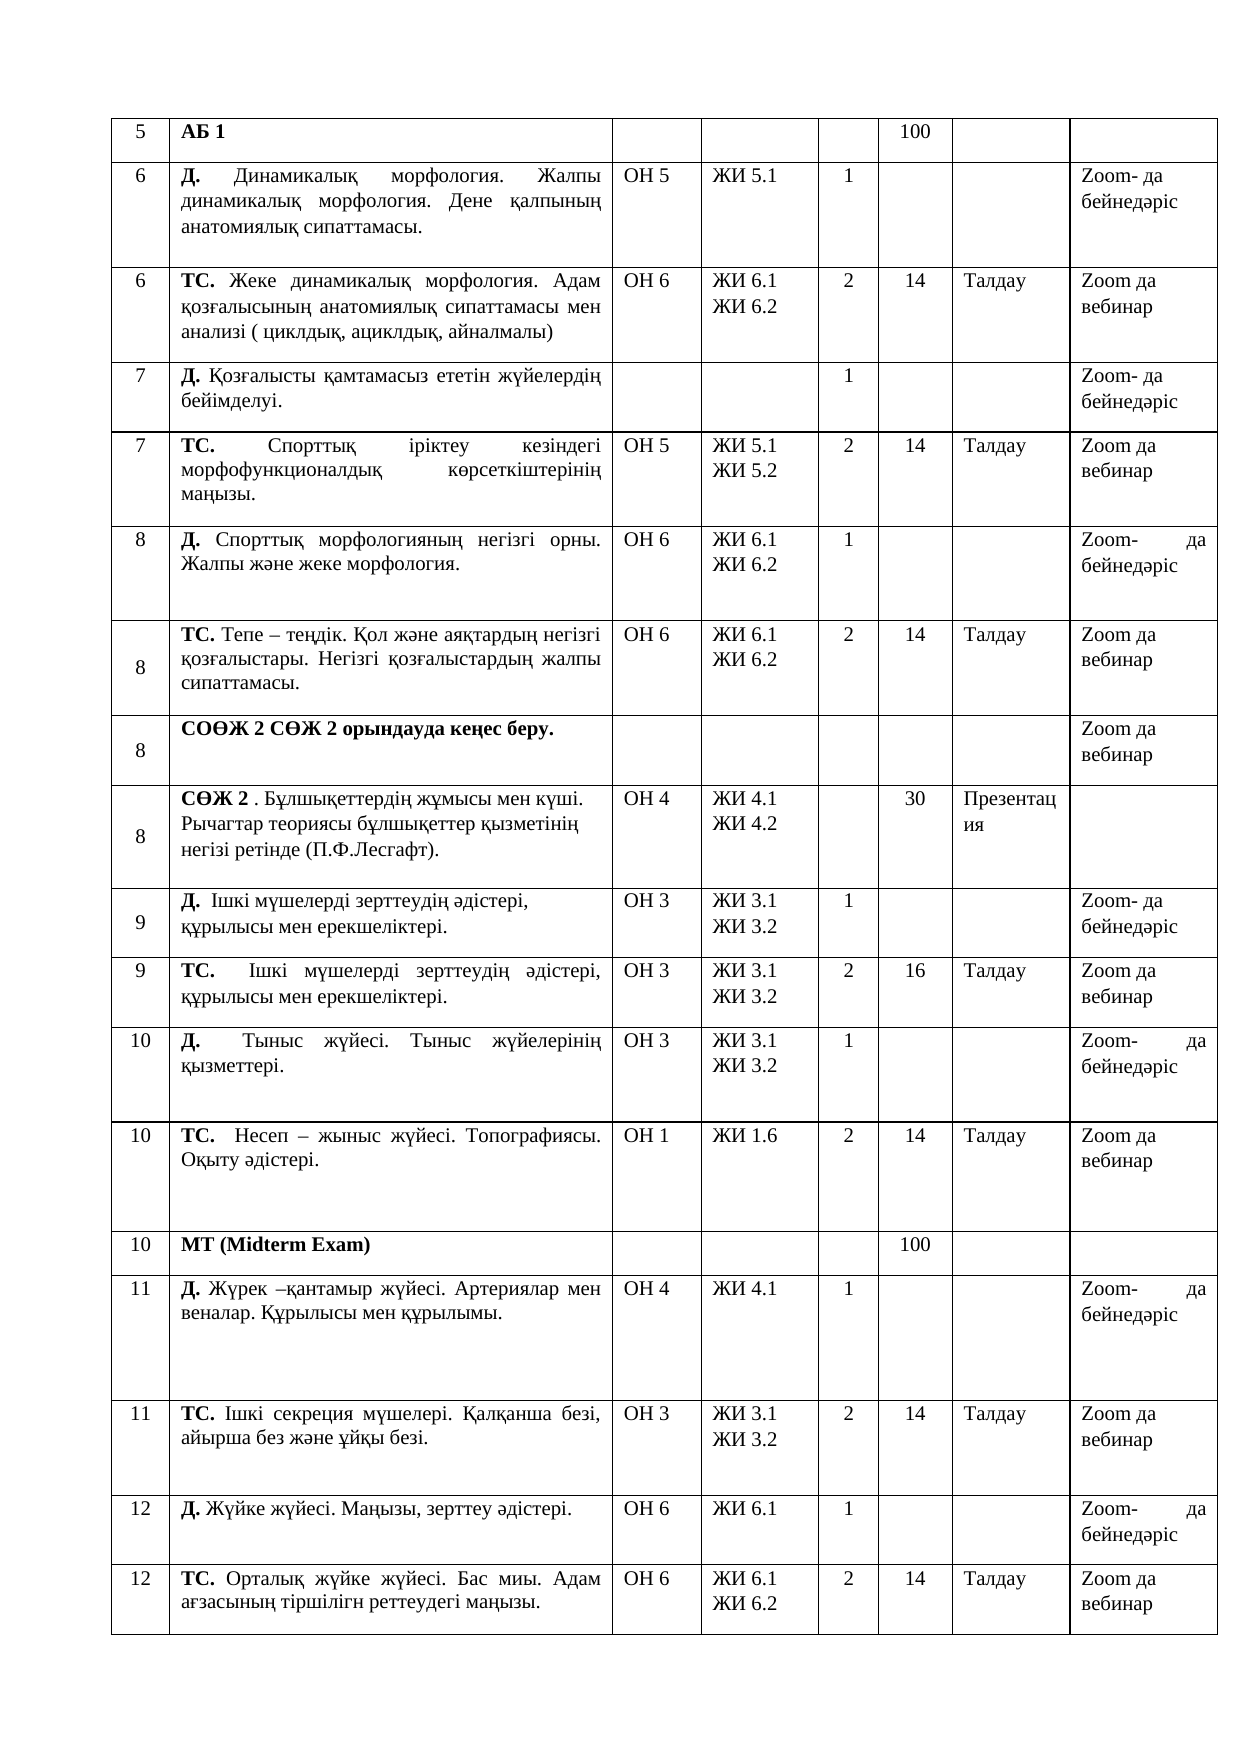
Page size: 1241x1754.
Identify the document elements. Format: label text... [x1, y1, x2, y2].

table_cell [613, 1232, 701, 1275]
table_cell 2 [819, 621, 878, 715]
table_cell ОН 6 [613, 527, 701, 620]
table_cell Талдау [953, 433, 1069, 526]
table_cell ЖИ 3.1 ЖИ 3.2 [702, 958, 818, 1027]
table_cell [879, 163, 952, 267]
table_cell [613, 119, 701, 162]
table_cell 1 [819, 1496, 878, 1564]
table_cell 9 [112, 889, 169, 957]
table_cell Zoom- да бейнедәріс [1071, 889, 1217, 957]
table_cell Zoom да вебинар [1071, 268, 1217, 362]
table_cell 2 [819, 1123, 878, 1231]
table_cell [170, 1565, 612, 1634]
table_cell 1 [819, 363, 878, 431]
table_cell АБ 1 [170, 119, 612, 162]
table_cell ТС. Спорттық іріктеу кезіндегі морфофункционалдық көрсеткіштерінің маңызы. [170, 433, 612, 526]
table_cell [1071, 119, 1217, 162]
table_cell 8 [112, 527, 169, 620]
table_cell [702, 1232, 818, 1275]
table_cell ОН 4 [613, 1276, 701, 1400]
table_cell ЖИ 4.1 [702, 1276, 818, 1400]
table_cell [953, 527, 1069, 620]
table_cell [953, 363, 1069, 431]
table_cell 5 [112, 119, 169, 162]
table_cell ЖИ 6.1 [702, 1496, 818, 1564]
table_cell Zoom- да бейнедәріс [1071, 163, 1217, 267]
table_cell 8 [112, 621, 169, 715]
table_cell 9 [112, 958, 169, 1027]
table_cell [953, 163, 1069, 267]
table_cell ЖИ 1.6 [702, 1123, 818, 1231]
table_cell Талдау [953, 268, 1069, 362]
table_cell ТС. Тепе – теңдік. Қол және аяқтардың негізгі қозғалыстары. Негізгі қозғалыстардың жалпы сипаттамасы. [170, 621, 612, 715]
table_cell ТС. Ішкі секреция мүшелері. Қалқанша безі, айырша без және ұйқы безі. [170, 1401, 612, 1494]
table_cell [953, 1276, 1069, 1400]
table_cell ОН 3 [613, 958, 701, 1027]
table_cell ОН 5 [613, 433, 701, 526]
table_cell 6 [112, 268, 169, 362]
table_cell [702, 716, 818, 785]
table_cell 8 [112, 786, 169, 887]
table_cell ЖИ 5.1 [702, 163, 818, 267]
table_cell ЖИ 6.1 ЖИ 6.2 [702, 268, 818, 362]
table_cell ЖИ 3.1 ЖИ 3.2 [702, 1028, 818, 1121]
table_cell Zoom- да бейнедәріс [1071, 363, 1217, 431]
table_cell ОН 6 [613, 621, 701, 715]
table_cell [702, 363, 818, 431]
table_cell ОН 6 [613, 1565, 701, 1634]
table_cell Д. Жүрек –қантамыр жүйесі. Артериялар мен веналар. Құрылысы мен құрылымы. [170, 1276, 612, 1400]
table_cell Д. Спорттық морфологияның негізгі орны. Жалпы және жеке морфология. [170, 527, 612, 620]
table_cell 14 [879, 1565, 952, 1634]
table_cell ОН 5 [613, 163, 701, 267]
table_cell Zoom да вебинар [1071, 958, 1217, 1027]
table_cell 16 [879, 958, 952, 1027]
table_cell 7 [112, 433, 169, 526]
table_cell Zoom- да бейнедәріс [1071, 527, 1217, 620]
table_cell ЖИ 6.1 ЖИ 6.2 [702, 1565, 818, 1634]
table_cell 7 [112, 363, 169, 431]
table_cell 1 [819, 889, 878, 957]
table_cell 1 [819, 1276, 878, 1400]
table_cell 11 [112, 1401, 169, 1494]
table_cell Д. Тыныс жүйесі. Тыныс жүйелерінің қызметтері. [170, 1028, 612, 1121]
table_cell 2 [819, 1565, 878, 1634]
table_cell Д. Қозғалысты қамтамасыз ететін жүйелердің бейімделуі. [170, 363, 612, 431]
table_cell ЖИ 3.1 ЖИ 3.2 [702, 889, 818, 957]
table_cell ЖИ 6.1 ЖИ 6.2 [702, 527, 818, 620]
table_cell 2 [819, 1401, 878, 1494]
table_cell Талдау [953, 1565, 1069, 1634]
table_cell [953, 119, 1069, 162]
table_cell Талдау [953, 958, 1069, 1027]
table_cell ТС. Ішкі мүшелерді зерттеудің әдістері, құрылысы мен ерекшеліктері. [170, 958, 612, 1027]
table_cell [1071, 1232, 1217, 1275]
table_cell 10 [112, 1232, 169, 1275]
table_cell 1 [819, 163, 878, 267]
table_cell ТС. Жеке динамикалық морфология. Адам қозғалысының анатомиялық сипаттамасы мен анализі ( циклдық, ациклдық, айналмалы) [170, 268, 612, 362]
table_cell [613, 716, 701, 785]
table_cell 2 [819, 268, 878, 362]
table_cell Талдау [953, 1123, 1069, 1231]
table_cell Zoom да вебинар [1071, 433, 1217, 526]
table_cell Zoom да вебинар [1071, 716, 1217, 785]
table_cell [953, 1232, 1069, 1275]
table_cell [879, 889, 952, 957]
table_cell ЖИ 4.1 ЖИ 4.2 [702, 786, 818, 887]
table_cell МТ (Midterm Exam) [170, 1232, 612, 1275]
table_cell Талдау [953, 1401, 1069, 1494]
table_cell Д. Ішкі мүшелерді зерттеудің әдістері, құрылысы мен ерекшеліктері. [170, 889, 612, 957]
table_cell [819, 716, 878, 785]
table_cell 14 [879, 1123, 952, 1231]
table_cell ЖИ 3.1 ЖИ 3.2 [702, 1401, 818, 1494]
table_cell [819, 1232, 878, 1275]
table_cell Zoom- да бейнедәріс [1071, 1496, 1217, 1564]
table_cell [879, 716, 952, 785]
table_cell ОН 1 [613, 1123, 701, 1231]
table_cell 1 [819, 527, 878, 620]
table_cell Zoom да вебинар [1071, 1401, 1217, 1494]
table_cell ОН 3 [613, 1028, 701, 1121]
table_cell [953, 1028, 1069, 1121]
table_cell 8 [112, 716, 169, 785]
table_cell 2 [819, 958, 878, 1027]
table_cell [613, 363, 701, 431]
table_cell 11 [112, 1276, 169, 1400]
table_cell ОН 6 [613, 268, 701, 362]
table_cell [953, 889, 1069, 957]
table_cell ОН 4 [613, 786, 701, 887]
table_cell [819, 786, 878, 887]
table_cell ЖИ 5.1 ЖИ 5.2 [702, 433, 818, 526]
table_cell ТС. Несеп – жыныс жүйесі. Топографиясы. Оқыту әдістері. [170, 1123, 612, 1231]
table_cell СОӨЖ 2 СӨЖ 2 орындауда кеңес беру. [170, 716, 612, 785]
table_cell Д. Жүйке жүйесі. Маңызы, зерттеу әдістері. [170, 1496, 612, 1564]
table_cell 12 [112, 1565, 169, 1634]
table_cell 10 [112, 1123, 169, 1231]
table_cell [702, 119, 818, 162]
table_cell Zoom- да бейнедәріс [1071, 1028, 1217, 1121]
table_cell 14 [879, 433, 952, 526]
table_cell [819, 119, 878, 162]
table_cell СӨЖ 2 . Бұлшықеттердің жұмысы мен күші. Рычагтар теориясы бұлшықеттер қызметінің негізі ретінде (П.Ф.Лесгафт). [170, 786, 612, 887]
table_cell Талдау [953, 621, 1069, 715]
table_cell [953, 716, 1069, 785]
table_cell 100 [879, 1232, 952, 1275]
table_cell 6 [112, 163, 169, 267]
table_cell 14 [879, 621, 952, 715]
table_cell Zoom да вебинар [1071, 1123, 1217, 1231]
table_cell 1 [819, 1028, 878, 1121]
table_cell Zoom да вебинар [1071, 621, 1217, 715]
table_cell 2 [819, 433, 878, 526]
table_cell [879, 1028, 952, 1121]
table_cell Д. Динамикалық морфология. Жалпы динамикалық морфология. Дене қалпының анатомиялық сипаттамасы. [170, 163, 612, 267]
table_cell [879, 1496, 952, 1564]
table_cell [879, 527, 952, 620]
table_cell ОН 6 [613, 1496, 701, 1564]
table_cell Презентация [953, 786, 1069, 887]
table_cell [879, 1276, 952, 1400]
table_cell ЖИ 6.1 ЖИ 6.2 [702, 621, 818, 715]
table_cell Zoom да вебинар [1071, 1565, 1217, 1634]
table_cell 100 [879, 119, 952, 162]
table_cell 30 [879, 786, 952, 887]
table_cell 12 [112, 1496, 169, 1564]
table_cell [953, 1496, 1069, 1564]
table_cell ОН 3 [613, 1401, 701, 1494]
table_cell Zoom- да бейнедәріс [1071, 1276, 1217, 1400]
table_cell 14 [879, 1401, 952, 1494]
table_cell 14 [879, 268, 952, 362]
table_cell ОН 3 [613, 889, 701, 957]
table_cell [1071, 786, 1217, 887]
table_cell 10 [112, 1028, 169, 1121]
table_cell [879, 363, 952, 431]
